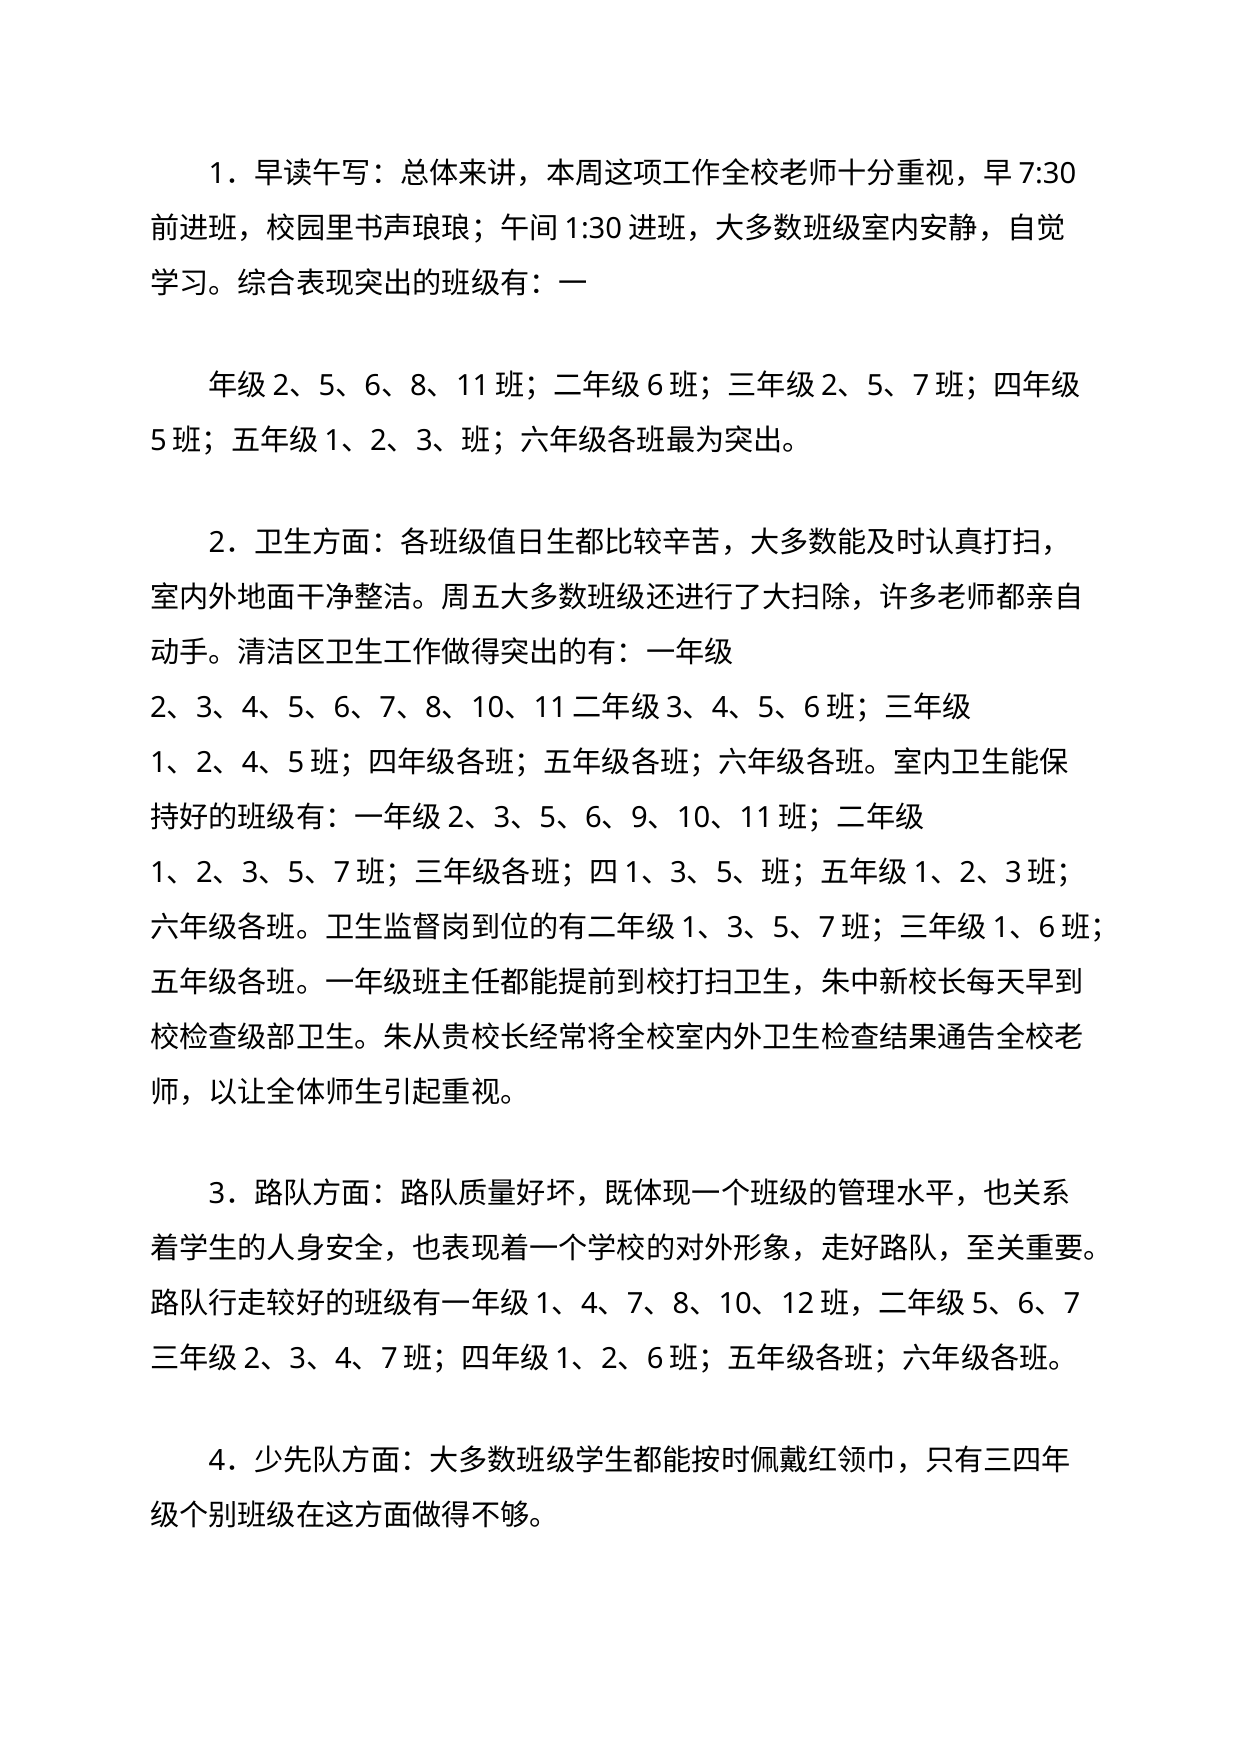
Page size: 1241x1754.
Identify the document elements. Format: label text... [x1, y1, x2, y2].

text 年级2、5、6、8、11班；二年级6班；三年级2、5、7班；四年级5班；五年级1、2、3、班；六年级各班最为突出。 [150, 362, 1090, 459]
text 2．卫生方面：各班级值日生都比较辛苦，大多数能及时认真打扫，室内外地面干净整洁。周五大多数班级还进行了大扫除，许多老师都亲自动手。清洁区卫生工作做得突出的有：一年级2、3、4、5、6、7、8、10、11二年级3、4、5、6班；三年级1、2、4、5班；四年级各班；五年级各班；六年级各班。室内卫生能保持好的班级有：一年级2、3、5、6、9、10、11班；二年级1、2、3、5、7班；三年级各班；四1、3、5、班；五年级1、2、3班；六年级各班。卫生监督岗到位的有二年级1、3、5、7班；三年级1、6班；五年级各班。一年级班主任都能提前到校打扫卫生，朱中新校长每天早到校检查级部卫生。朱从贵校长经常将全校室内外卫生检查结果通告全校老师，以让全体师生引起重视。 [150, 519, 1090, 1111]
text 1．早读午写：总体来讲，本周这项工作全校老师十分重视，早7:30前进班，校园里书声琅琅；午间1:30进班，大多数班级室内安静，自觉学习。综合表现突出的班级有：一 [150, 150, 1090, 302]
text 4．少先队方面：大多数班级学生都能按时佩戴红领巾，只有三四年级个别班级在这方面做得不够。 [150, 1437, 1090, 1534]
text 3．路队方面：路队质量好坏，既体现一个班级的管理水平，也关系着学生的人身安全，也表现着一个学校的对外形象，走好路队，至关重要。路队行走较好的班级有一年级1、4、7、8、10、12班，二年级5、6、7三年级2、3、4、7班；四年级1、2、6班；五年级各班；六年级各班。 [150, 1170, 1090, 1377]
